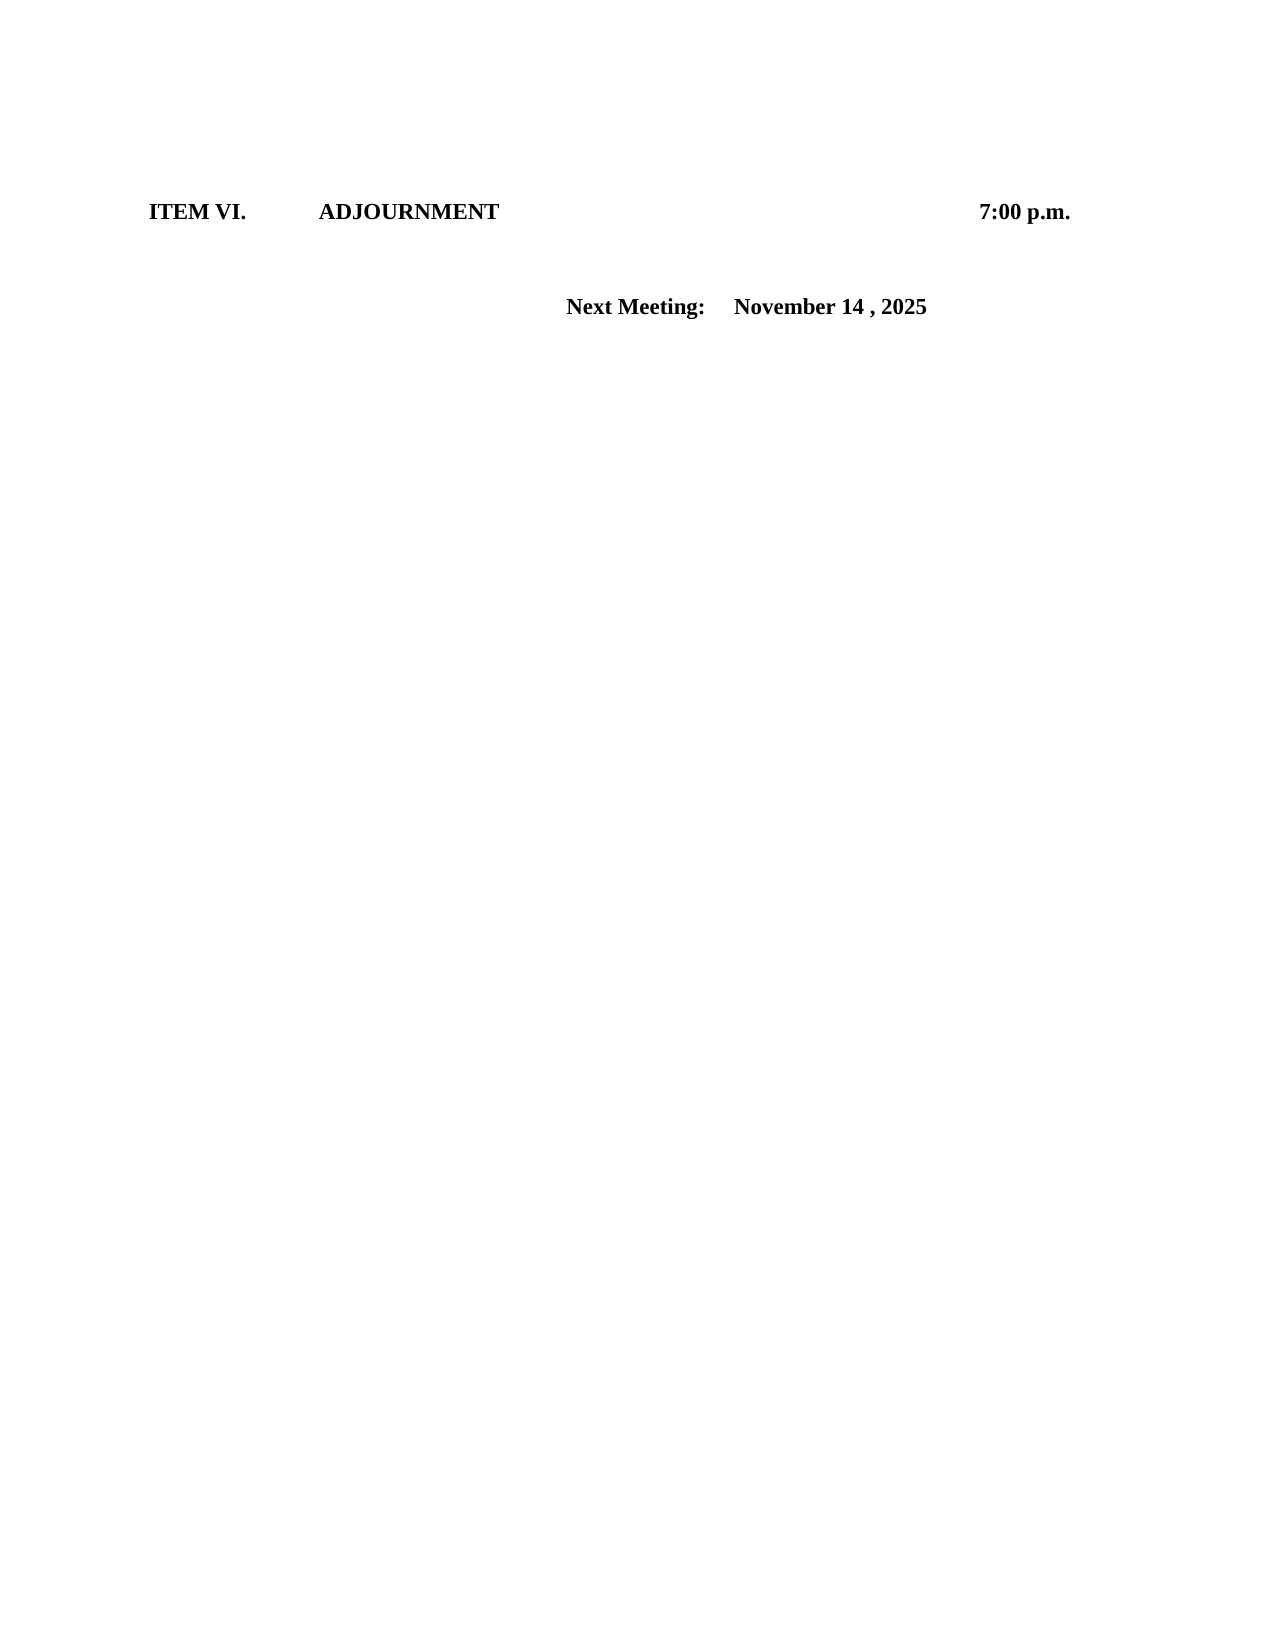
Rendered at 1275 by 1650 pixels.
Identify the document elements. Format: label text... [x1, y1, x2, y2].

text Next Meeting: November 14 , 2025 [150, 293, 1092, 319]
text ITEM VI. ADJOURNMENT 7:00 p.m. [148, 198, 1092, 225]
